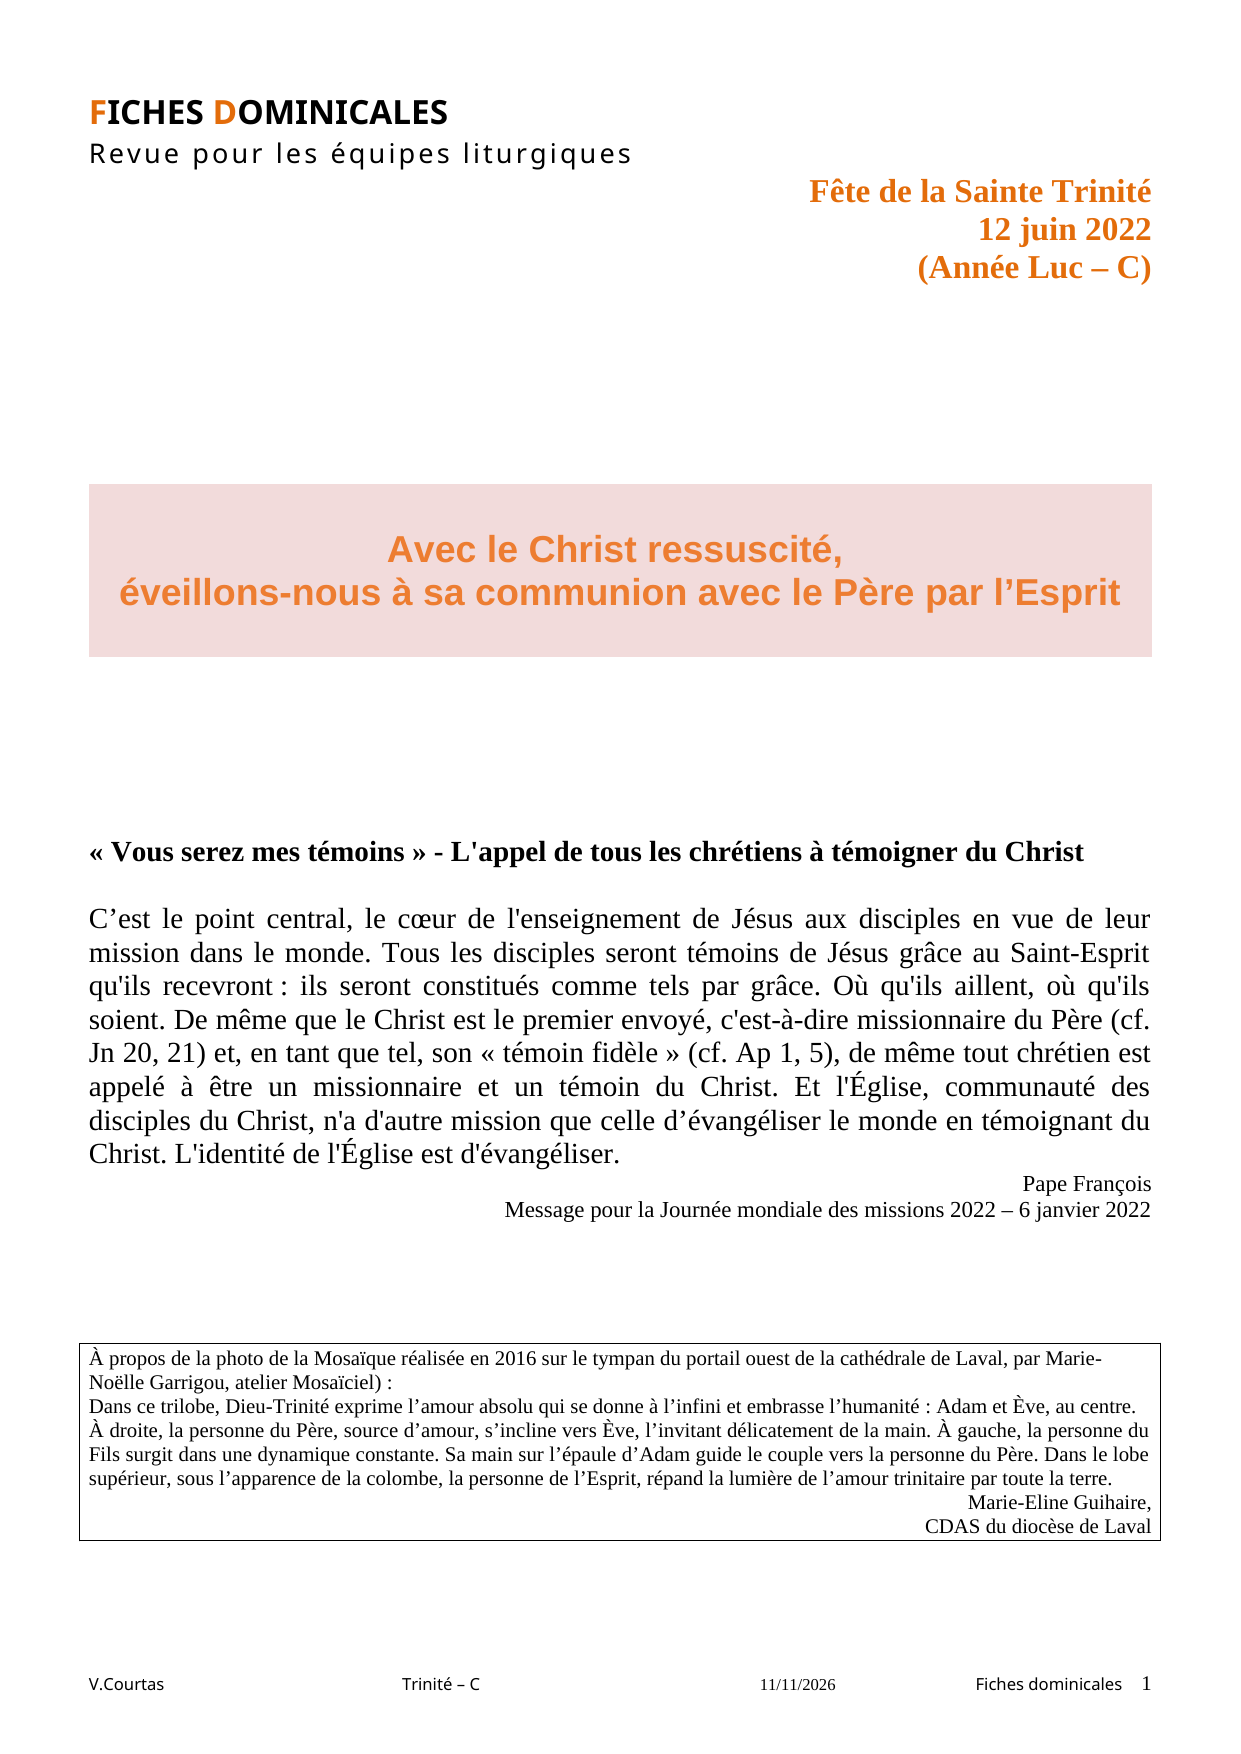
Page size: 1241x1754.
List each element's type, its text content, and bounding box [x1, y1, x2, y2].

text FICHES DOMINICALES Revue pour les équipes liturgiques [89, 89, 1152, 171]
text (Année Luc – C) [89, 248, 1152, 286]
text À droite, la personne du Père, source d’amour, s’incline vers Ève, l’invitant délicatement de la main. À gauche, la personne du Fils surgit dans une dynamique constante. Sa main sur l’épaule d’Adam guide le couple vers la personne du Père. Dans le lobe supérieur, sous l’apparence de la colombe, la personne de l’Esprit, répand la lumière de l’amour trinitaire par toute la terre. [89, 1418, 1152, 1487]
text « Vous serez mes témoins » - L'appel de tous les chrétiens à témoigner du Christ [89, 834, 1152, 868]
text Marie-Eline Guihaire, CDAS du diocèse de Laval [80, 1487, 1160, 1540]
text Fête de la Sainte Trinité 12 juin 2022 [89, 171, 1152, 248]
text Pape François Message pour la Journée mondiale des missions 2022 – 6 janvier 2022 [236, 1170, 1152, 1222]
text C’est le point central, le cœur de l'enseignement de Jésus aux disciples en vue de leur mission dans le monde. Tous les disciples seront témoins de Jésus grâce au Saint-Esprit qu'ils recevront : ils seront constitués comme tels par grâce. Où qu'ils aillent, où qu'ils soient. De même que le Christ est le premier envoyé, c'est-à-dire missionnaire du Père (cf. Jn 20, 21) et, en tant que tel, son « témoin fidèle » (cf. Ap 1, 5), de même tout chrétien est appelé à être un missionnaire et un témoin du Christ. Et l'Église, communauté des disciples du Christ, n'a d'autre mission que celle d’évangéliser le monde en témoignant du Christ. L'identité de l'Église est d'évangéliser. [89, 901, 1152, 1170]
text Avec le Christ ressuscité, éveillons-nous à sa communion avec le Père par l’Esprit [89, 527, 1152, 614]
text À propos de la photo de la Mosaïque réalisée en 2016 sur le tympan du portail ouest de la cathédrale de Laval, par Marie-Noëlle Garrigou, atelier Mosaïciel) : [80, 1344, 1160, 1394]
text Dans ce trilobe, Dieu-Trinité exprime l’amour absolu qui se donne à l’infini et embrasse l’humanité : Adam et Ève, au centre. [89, 1394, 1152, 1418]
